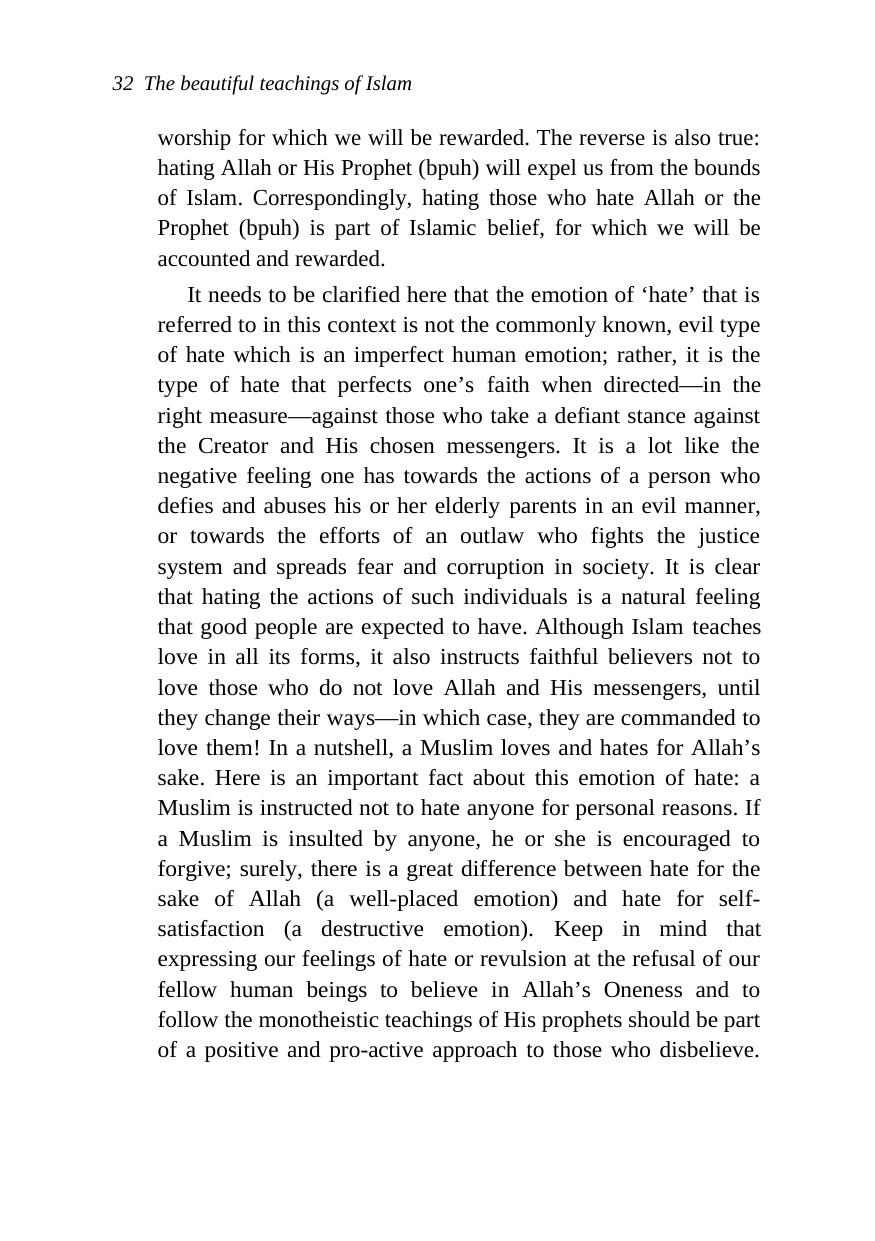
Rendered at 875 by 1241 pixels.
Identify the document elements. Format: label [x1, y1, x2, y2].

text [157, 120, 762, 271]
text [157, 277, 762, 1062]
